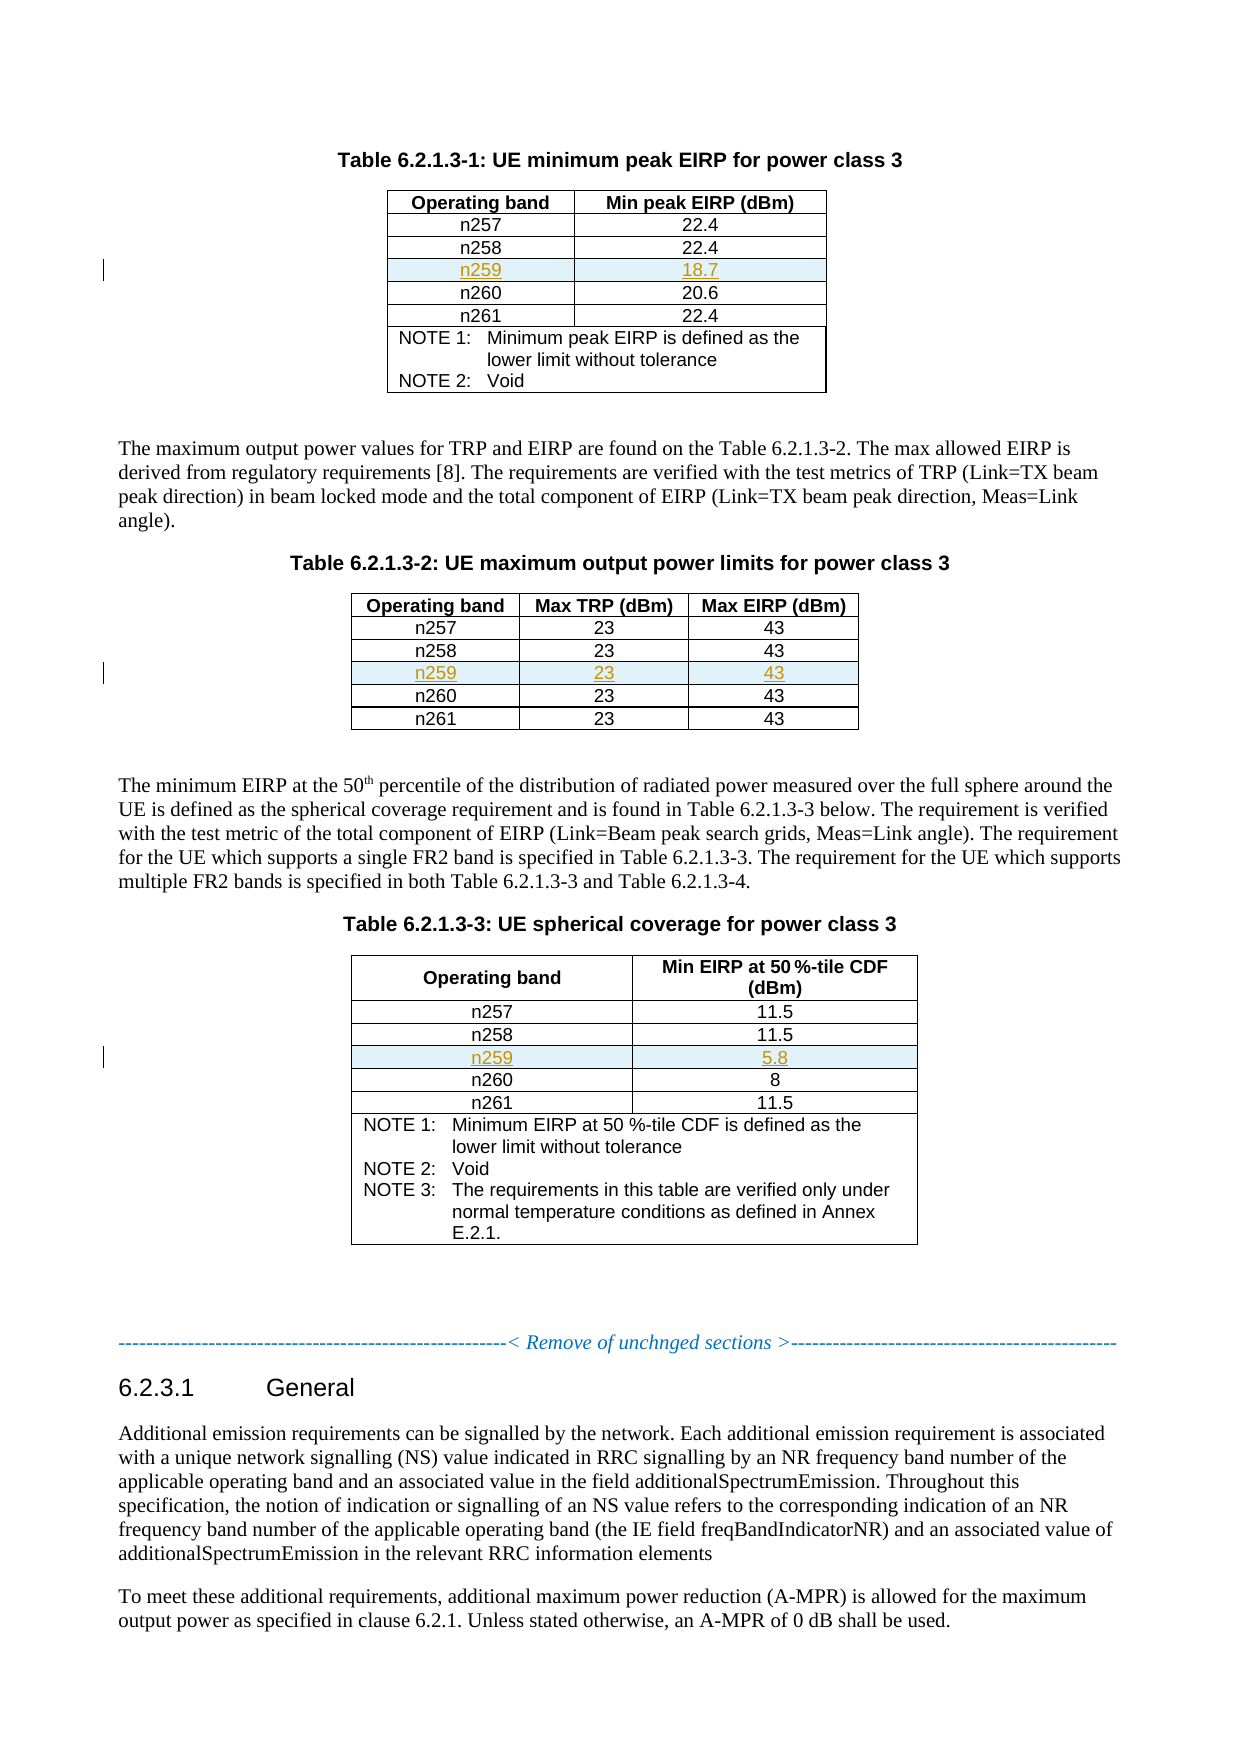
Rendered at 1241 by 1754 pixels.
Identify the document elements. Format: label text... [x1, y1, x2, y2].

table_cell 23 [520, 617, 688, 638]
table_cell 22.4 [575, 237, 826, 258]
table_cell 8 [633, 1069, 917, 1091]
table_cell n257 [388, 214, 574, 236]
text Additional emission requirements can be signalled by the network. Each additional emission requirement is associated with a unique network signalling (NS) value indicated in RRC signalling by an NR frequency band number of the applicable operating band and an associated value in the field additionalSpectrumEmission. Throughout this specification, the notion of indication or signalling of an NS value refers to the corresponding indication of an NR frequency band number of the applicable operating band (the IE field freqBandIndicatorNR) and an associated value of additionalSpectrumEmission in the relevant RRC information elements [118, 1421, 1122, 1565]
table_header Min EIRP at 50 %-tile CDF (dBm) [633, 956, 917, 1000]
table_cell 23 [520, 685, 688, 706]
table_cell 22.4 [575, 214, 826, 236]
table_cell 23 [520, 640, 688, 661]
table_header Operating band [388, 191, 574, 213]
table_cell n261 [352, 1092, 632, 1113]
table_header Max EIRP (dBm) [689, 594, 858, 616]
table_cell n257 [352, 1001, 632, 1023]
table_cell 20.6 [575, 282, 826, 303]
table_cell 23 [520, 708, 688, 729]
table_cell 11.5 [633, 1092, 917, 1113]
table_cell n258 [388, 237, 574, 258]
table_cell 11.5 [633, 1001, 917, 1023]
table_cell 43 [689, 685, 858, 706]
table_cell n260 [388, 282, 574, 303]
table_cell n260 [352, 685, 519, 706]
text Table 6.2.1.3-3: UE spherical coverage for power class 3 [118, 912, 1122, 936]
text Table 6.2.1.3-1: UE minimum peak EIRP for power class 3 [118, 148, 1122, 172]
text Table 6.2.1.3-2: UE maximum output power limits for power class 3 [118, 551, 1122, 574]
table_cell 43 [689, 708, 858, 729]
table_cell n258 [352, 640, 519, 661]
table_cell n261 [352, 708, 519, 729]
table_header Min peak EIRP (dBm) [575, 191, 826, 213]
table_cell n261 [388, 305, 574, 326]
table_cell 22.4 [575, 305, 826, 326]
table_cell NOTE 1: Minimum EIRP at 50 %-tile CDF is defined as the lower limit without tolerance NOTE 2: Void NOTE 3: The requirements in this table are verified only under normal temperature conditions as defined in Annex E.2.1. [352, 1114, 917, 1244]
text The minimum EIRP at the 50th percentile of the distribution of radiated power measured over the full sphere around the UE is defined as the spherical coverage requirement and is found in Table 6.2.1.3-3 below. The requirement is verified with the test metric of the total component of EIRP (Link=Beam peak search grids, Meas=Link angle). The requirement for the UE which supports a single FR2 band is specified in Table 6.2.1.3-3. The requirement for the UE which supports multiple FR2 bands is specified in both Table 6.2.1.3-3 and Table 6.2.1.3-4. [118, 773, 1122, 893]
table_cell NOTE 1: Minimum peak EIRP is defined as the lower limit without tolerance NOTE 2: Void [388, 327, 825, 392]
table_header Operating band [352, 956, 632, 1000]
table_cell 43 [689, 617, 858, 638]
subtitle 6.2.3.1 General [118, 1373, 1122, 1402]
table_cell n260 [352, 1069, 632, 1091]
text The maximum output power values for TRP and EIRP are found on the Table 6.2.1.3-2. The max allowed EIRP is derived from regulatory requirements [8]. The requirements are verified with the test metrics of TRP (Link=TX beam peak direction) in beam locked mode and the total component of EIRP (Link=TX beam peak direction, Meas=Link angle). [118, 436, 1122, 532]
table_cell n257 [352, 617, 519, 638]
table_header Operating band [352, 594, 519, 616]
table_cell 43 [689, 640, 858, 661]
text To meet these additional requirements, additional maximum power reduction (A-MPR) is allowed for the maximum output power as specified in clause 6.2.1. Unless stated otherwise, an A-MPR of 0 dB shall be used. [118, 1584, 1122, 1632]
table_header Max TRP (dBm) [520, 594, 688, 616]
table_cell 11.5 [633, 1024, 917, 1045]
text --------------------------------------------------------< Remove of unchnged sections >----------------------------------------------- [118, 1330, 1122, 1354]
table_cell n258 [352, 1024, 632, 1045]
